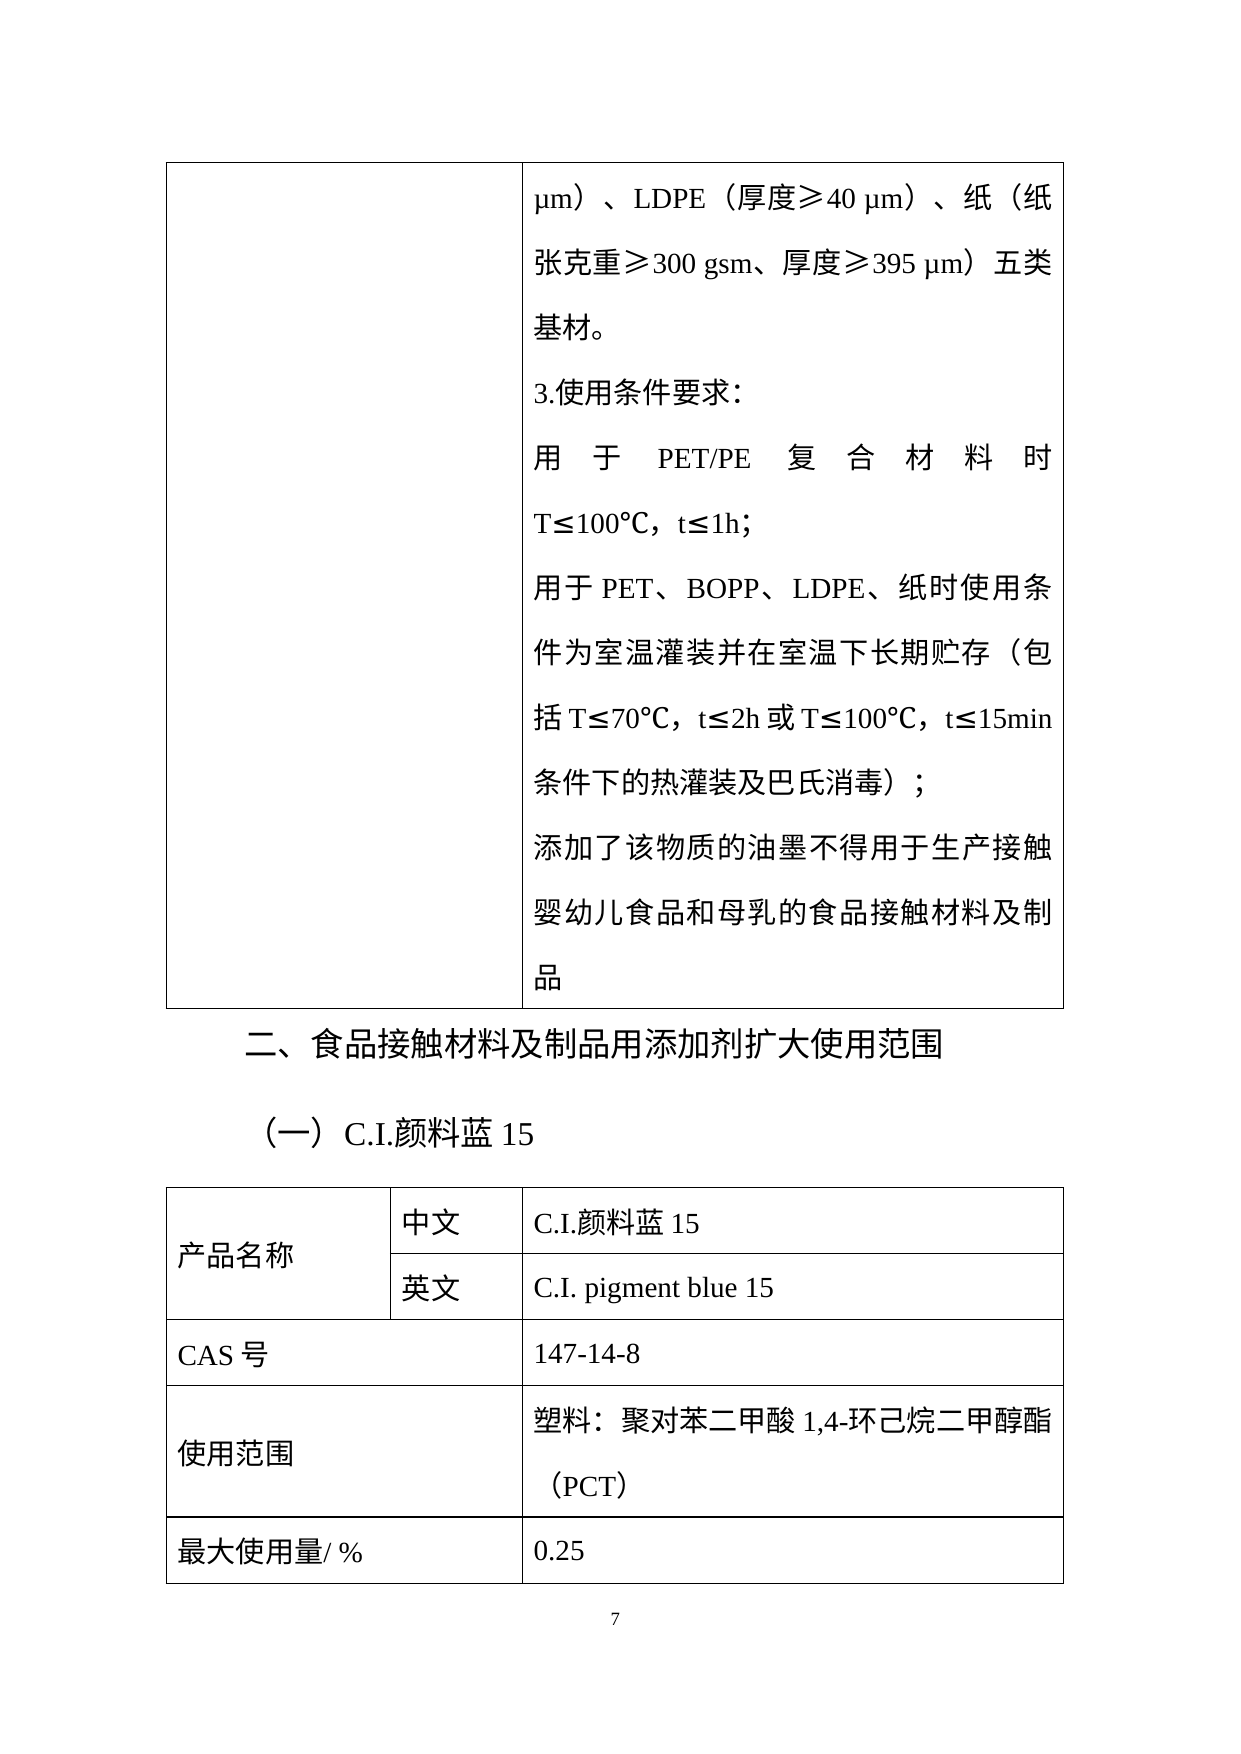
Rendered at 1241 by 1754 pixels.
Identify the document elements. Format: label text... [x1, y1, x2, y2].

text （一）C.I.颜料蓝15 [177, 1098, 1053, 1163]
table_cell CAS号 [167, 1320, 522, 1385]
table_cell 147-14-8 [523, 1320, 1063, 1385]
table_cell 0.25 [523, 1518, 1063, 1582]
table_header 产品名称 [167, 1188, 390, 1319]
text 二、食品接触材料及制品用添加剂扩大使用范围 [177, 1009, 1053, 1074]
table_header 中文 [391, 1188, 522, 1253]
table_cell 使用范围 [167, 1386, 522, 1516]
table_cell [523, 163, 1063, 1008]
table_header C.I.颜料蓝15 [523, 1188, 1063, 1253]
table_cell 塑料：聚对苯二甲酸1,4-环己烷二甲醇酯（PCT） [523, 1386, 1063, 1516]
table_cell 英文 [391, 1254, 522, 1319]
table_cell C.I. pigment blue 15 [523, 1254, 1063, 1319]
table_cell 最大使用量/ % [167, 1518, 522, 1582]
table_cell 备注 [167, 163, 522, 1008]
